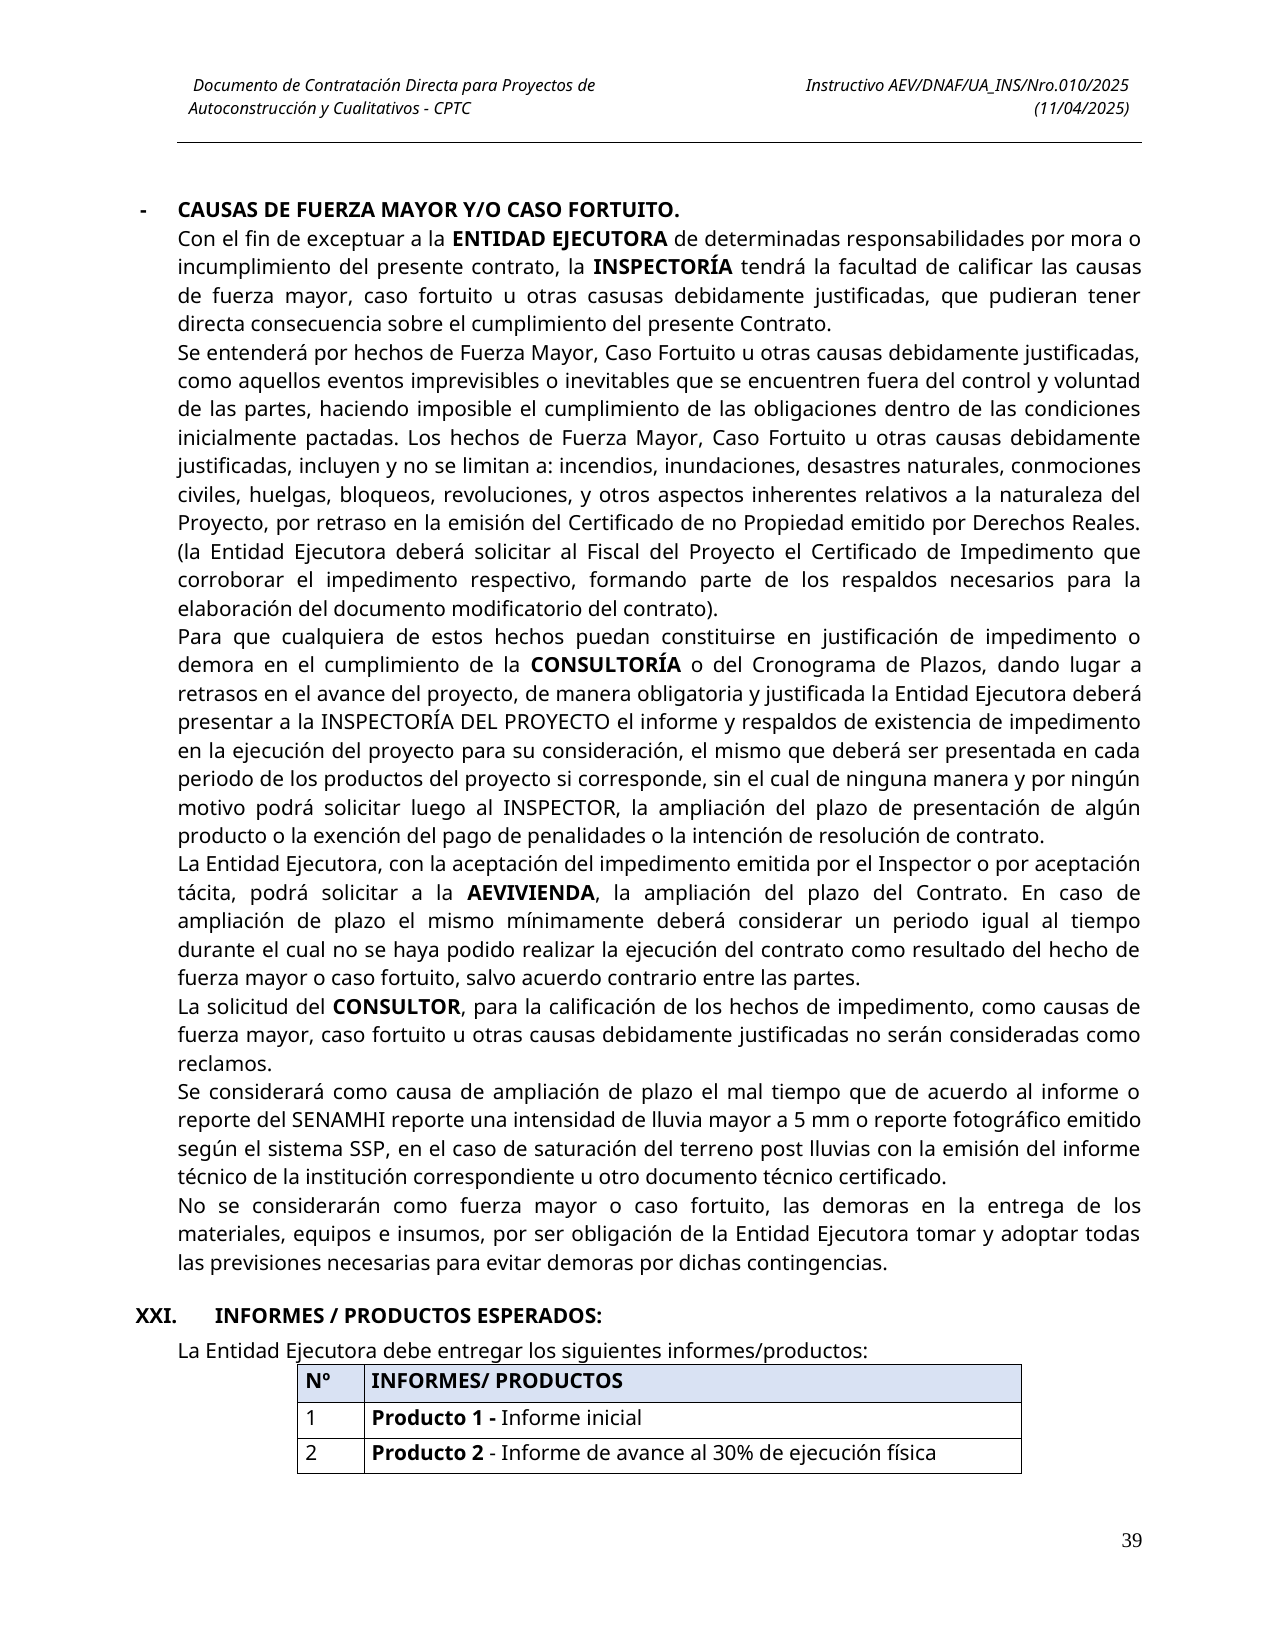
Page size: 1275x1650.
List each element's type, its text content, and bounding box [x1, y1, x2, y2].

text Se considerará como causa de ampliación de plazo el mal tiempo que de acuerdo al informe o reporte del SENAMHI reporte una intensidad de lluvia mayor a 5 mm o reporte fotográfico emitido según el sistema SSP, en el caso de saturación del terreno post lluvias con la emisión del informe técnico de la institución correspondiente u otro documento técnico certificado. [177, 1077, 1142, 1191]
table_cell Producto 1 - Informe inicial [365, 1403, 1021, 1437]
table_cell 1 [298, 1403, 364, 1437]
text La Entidad Ejecutora, con la aceptación del impedimento emitida por el Inspector o por aceptación tácita, podrá solicitar a la AEVIVIENDA, la ampliación del plazo del Contrato. En caso de ampliación de plazo el mismo mínimamente deberá considerar un periodo igual al tiempo durante el cual no se haya podido realizar la ejecución del contrato como resultado del hecho de fuerza mayor o caso fortuito, salvo acuerdo contrario entre las partes. [177, 849, 1142, 992]
list CAUSAS DE FUERZA MAYOR Y/O CASO FORTUITO. [140, 196, 1142, 224]
text No se considerarán como fuerza mayor o caso fortuito, las demoras en la entrega de los materiales, equipos e insumos, por ser obligación de la Entidad Ejecutora tomar y adoptar todas las previsiones necesarias para evitar demoras por dichas contingencias. [177, 1191, 1142, 1276]
text La Entidad Ejecutora debe entregar los siguientes informes/productos: [177, 1336, 1142, 1364]
table_cell Producto 2 - Informe de avance al 30% de ejecución física [365, 1439, 1021, 1473]
table_cell 2 [298, 1439, 364, 1473]
text Para que cualquiera de estos hechos puedan constituirse en justificación de impedimento o demora en el cumplimiento de la CONSULTORÍA o del Cronograma de Plazos, dando lugar a retrasos en el avance del proyecto, de manera obligatoria y justificada la Entidad Ejecutora deberá presentar a la INSPECTORÍA DEL PROYECTO el informe y respaldos de existencia de impedimento en la ejecución del proyecto para su consideración, el mismo que deberá ser presentada en cada periodo de los productos del proyecto si corresponde, sin el cual de ninguna manera y por ningún motivo podrá solicitar luego al INSPECTOR, la ampliación del plazo de presentación de algún producto o la exención del pago de penalidades o la intención de resolución de contrato. [177, 622, 1142, 849]
table_header Nº [298, 1365, 364, 1402]
table_header INFORMES/ PRODUCTOS [365, 1365, 1021, 1402]
text Se entenderá por hechos de Fuerza Mayor, Caso Fortuito u otras causas debidamente justificadas, como aquellos eventos imprevisibles o inevitables que se encuentren fuera del control y voluntad de las partes, haciendo imposible el cumplimiento de las obligaciones dentro de las condiciones inicialmente pactadas. Los hechos de Fuerza Mayor, Caso Fortuito u otras causas debidamente justificadas, incluyen y no se limitan a: incendios, inundaciones, desastres naturales, conmociones civiles, huelgas, bloqueos, revoluciones, y otros aspectos inherentes relativos a la naturaleza del Proyecto, por retraso en la emisión del Certificado de no Propiedad emitido por Derechos Reales. (la Entidad Ejecutora deberá solicitar al Fiscal del Proyecto el Certificado de Impedimento que corroborar el impedimento respectivo, formando parte de los respaldos necesarios para la elaboración del documento modificatorio del contrato). [177, 338, 1142, 622]
list INFORMES / PRODUCTOS ESPERADOS: [177, 1301, 1142, 1329]
text Con el fin de exceptuar a la ENTIDAD EJECUTORA de determinadas responsabilidades por mora o incumplimiento del presente contrato, la INSPECTORÍA tendrá la facultad de calificar las causas de fuerza mayor, caso fortuito u otras casusas debidamente justificadas, que pudieran tener directa consecuencia sobre el cumplimiento del presente Contrato. [177, 224, 1142, 338]
text La solicitud del CONSULTOR, para la calificación de los hechos de impedimento, como causas de fuerza mayor, caso fortuito u otras causas debidamente justificadas no serán consideradas como reclamos. [177, 992, 1142, 1077]
